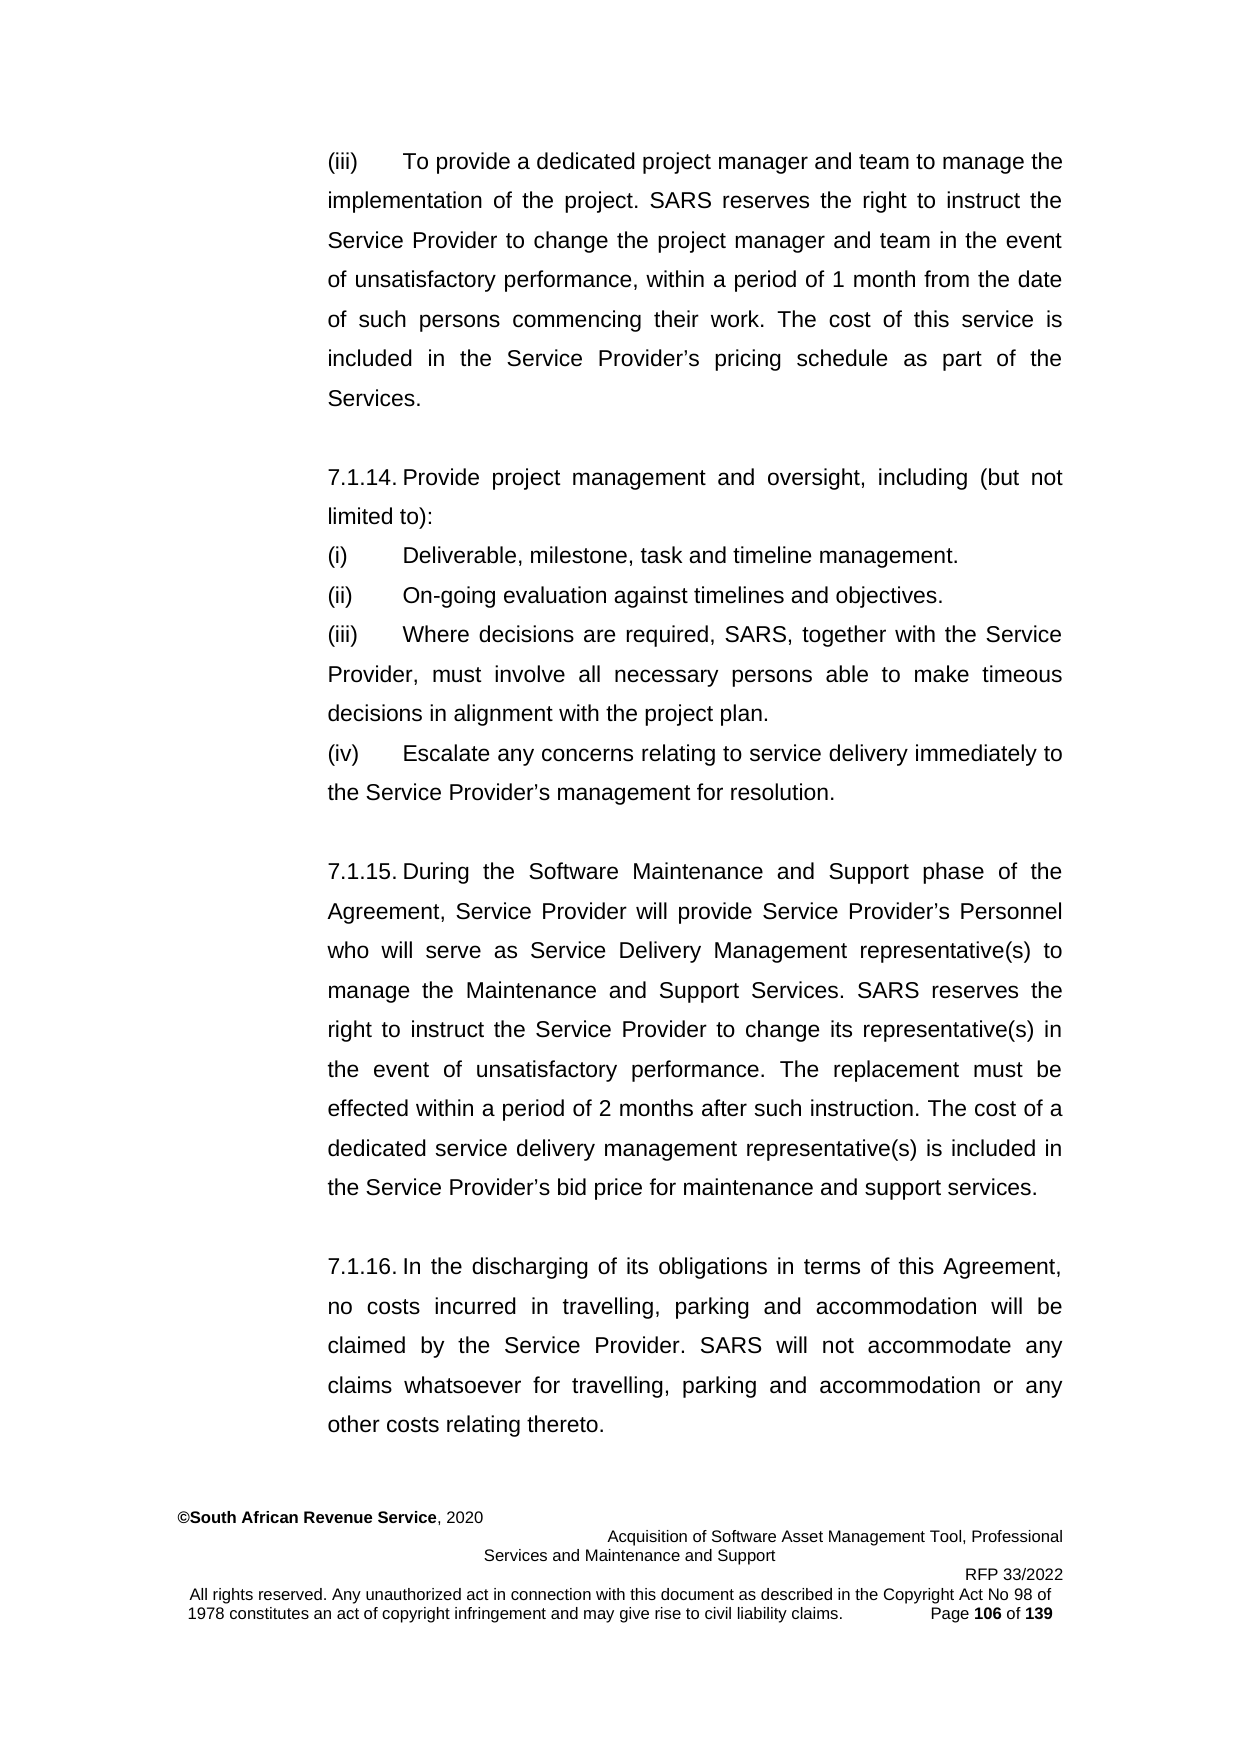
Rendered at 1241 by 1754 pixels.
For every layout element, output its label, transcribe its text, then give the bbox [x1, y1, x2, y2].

list (ii) On-going evaluation against timelines and objectives. [327, 582, 1063, 608]
list (iii) Where decisions are required, SARS, together with the Service Provider, must involve all necessary persons able to make timeous decisions in alignment with the project plan. [327, 621, 1063, 727]
list 7.1.14. Provide project management and oversight, including (but not limited to): [327, 463, 1063, 529]
list 7.1.16. In the discharging of its obligations in terms of this Agreement, no costs incurred in travelling, parking and accommodation will be claimed by the Service Provider. SARS will not accommodate any claims whatsoever for travelling, parking and accommodation or any other costs relating thereto. [327, 1253, 1063, 1437]
list (iv) Escalate any concerns relating to service delivery immediately to the Service Provider’s management for resolution. [327, 740, 1063, 806]
list (iii) To provide a dedicated project manager and team to manage the implementation of the project. SARS reserves the right to instruct the Service Provider to change the project manager and team in the event of unsatisfactory performance, within a period of 1 month from the date of such persons commencing their work. The cost of this service is included in the Service Provider’s pricing schedule as part of the Services. [327, 148, 1063, 411]
list (i) Deliverable, milestone, task and timeline management. [327, 542, 1063, 569]
list 7.1.15. During the Software Maintenance and Support phase of the Agreement, Service Provider will provide Service Provider’s Personnel who will serve as Service Delivery Management representative(s) to manage the Maintenance and Support Services. SARS reserves the right to instruct the Service Provider to change its representative(s) in the event of unsatisfactory performance. The replacement must be effected within a period of 2 months after such instruction. The cost of a dedicated service delivery management representative(s) is included in the Service Provider’s bid price for maintenance and support services. [327, 858, 1063, 1201]
